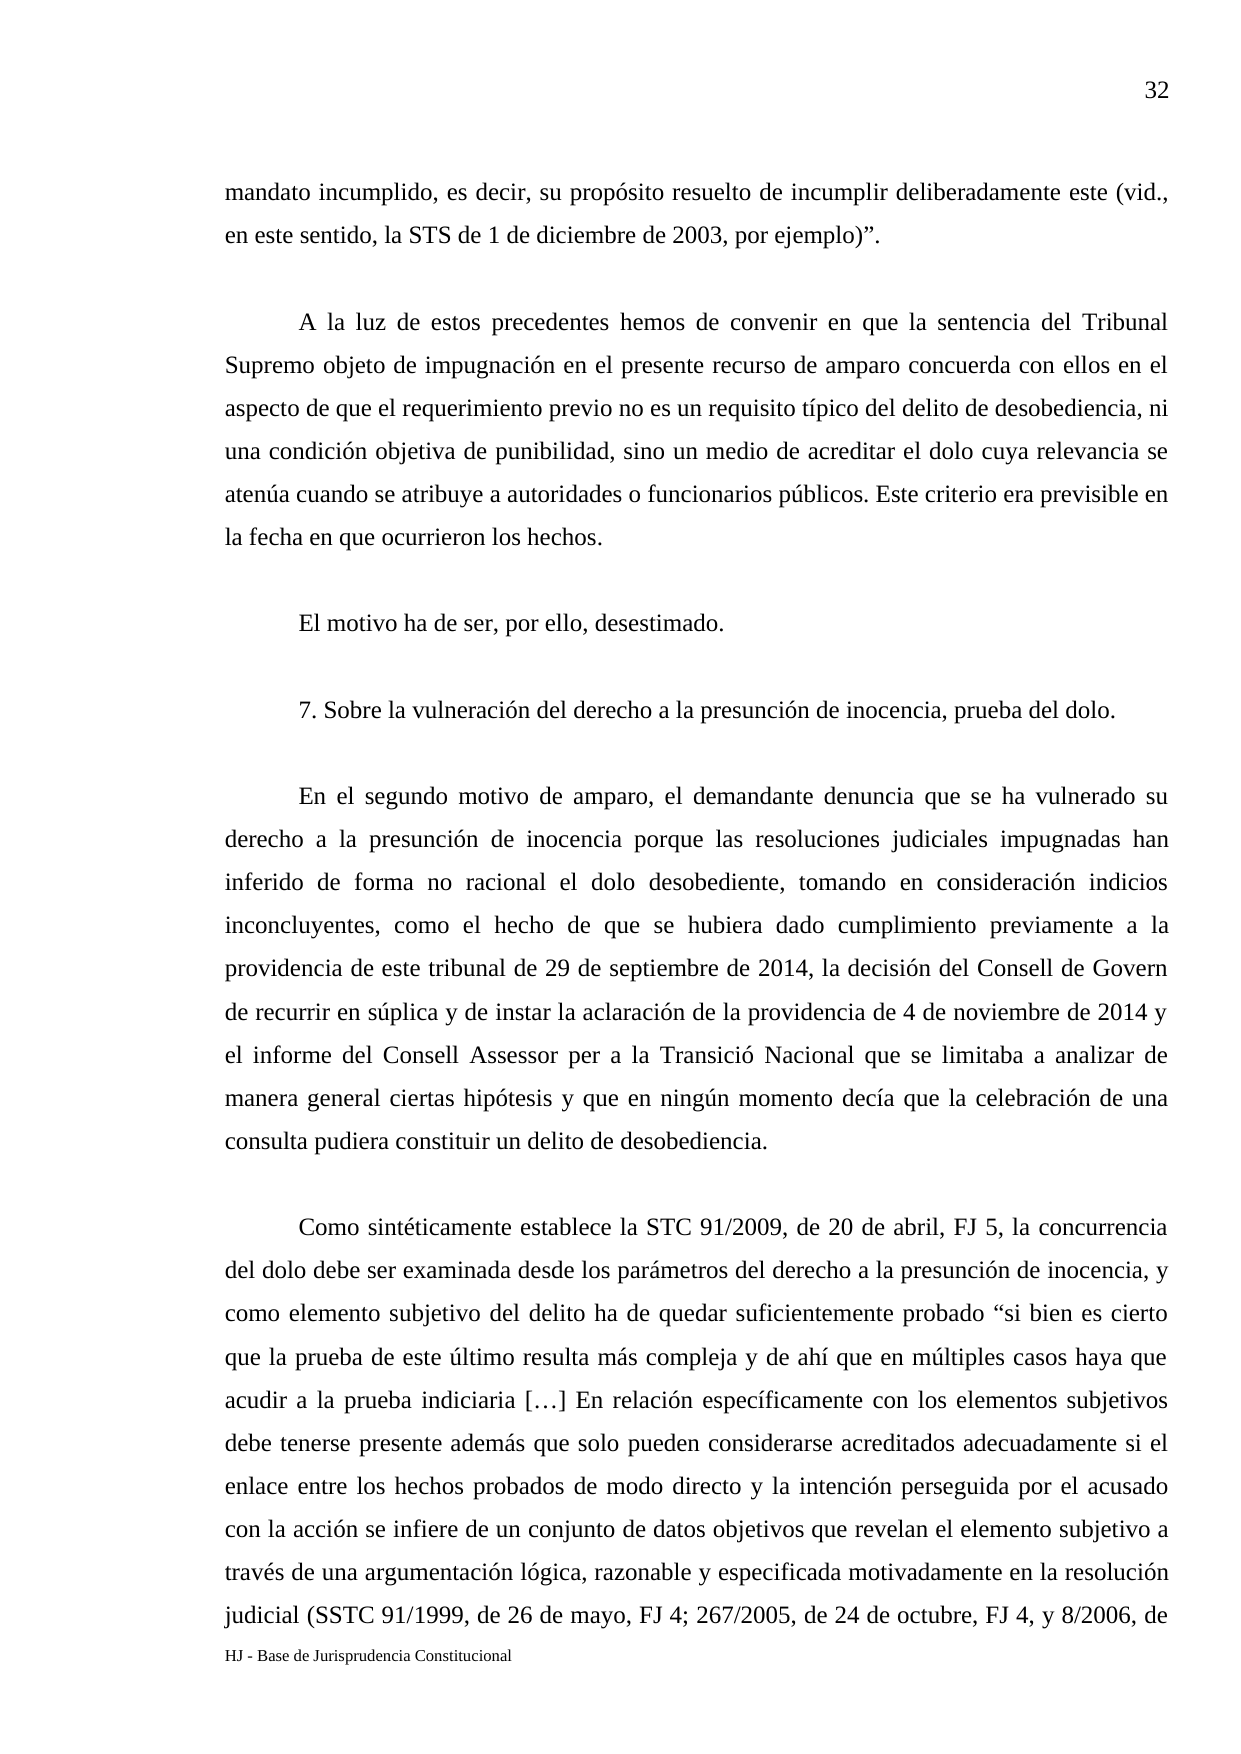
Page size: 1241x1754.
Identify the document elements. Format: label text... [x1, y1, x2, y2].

text 7. Sobre la vulneración del derecho a la presunción de inocencia, prueba del dolo. [224, 695, 1169, 723]
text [224, 177, 1169, 249]
text A la luz de estos precedentes hemos de convenir en que la sentencia del Tribunal Supremo objeto de impugnación en el presente recurso de amparo concuerda con ellos en el aspecto de que el requerimiento previo no es un requisito típico del delito de desobediencia, ni una condición objetiva de punibilidad, sino un medio de acreditar el dolo cuya relevancia se atenúa cuando se atribuye a autoridades o funcionarios públicos. Este criterio era previsible en la fecha en que ocurrieron los hechos. [224, 307, 1169, 551]
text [224, 1212, 1169, 1629]
text En el segundo motivo de amparo, el demandante denuncia que se ha vulnerado su derecho a la presunción de inocencia porque las resoluciones judiciales impugnadas han inferido de forma no racional el dolo desobediente, tomando en consideración indicios inconcluyentes, como el hecho de que se hubiera dado cumplimiento previamente a la providencia de este tribunal de 29 de septiembre de 2014, la decisión del Consell de Govern de recurrir en súplica y de instar la aclaración de la providencia de 4 de noviembre de 2014 y el informe del Consell Assessor per a la Transició Nacional que se limitaba a analizar de manera general ciertas hipótesis y que en ningún momento decía que la celebración de una consulta pudiera constituir un delito de desobediencia. [224, 781, 1169, 1155]
text El motivo ha de ser, por ello, desestimado. [224, 608, 1169, 637]
